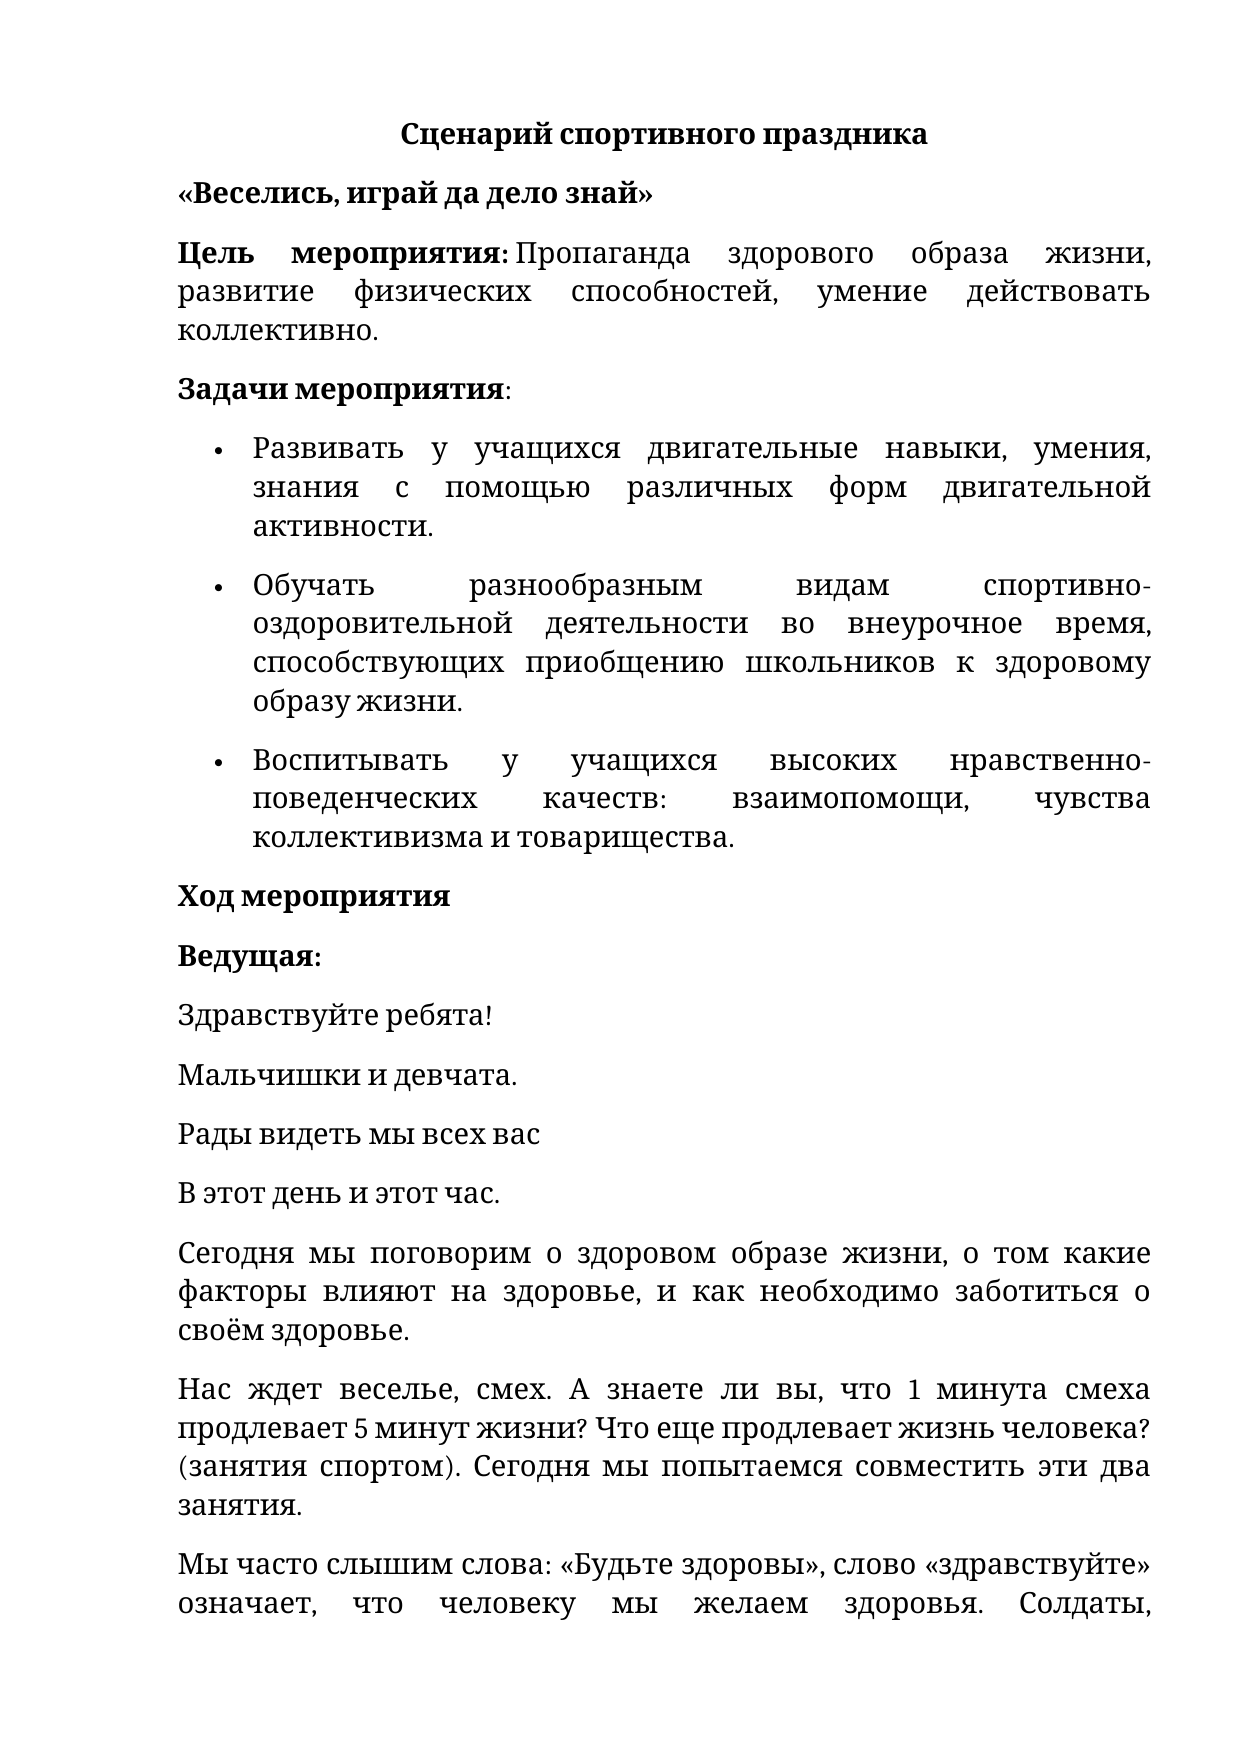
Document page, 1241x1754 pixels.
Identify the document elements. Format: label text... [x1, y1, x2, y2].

text Сегодня мы поговорим о здоровом образе жизни, о том какие факторы влияют на здоровье, и как необходимо заботиться о своём здоровье. [177, 1237, 1152, 1347]
list Воспитывать у учащихся высоких нравственно-поведенческих качеств: взаимопомощи, чувства коллективизма и товарищества. [215, 744, 1152, 855]
text Ход мероприятия [177, 881, 1152, 914]
list Развивать у учащихся двигательные навыки, умения, знания с помощью различных форм двигательной активности. [215, 433, 1152, 543]
text Ведущая: [177, 940, 1152, 973]
text Нас ждет веселье, смех. А знаете ли вы, что 1 минута смеха продлевает 5 минут жизни? Что еще продлевает жизнь человека? (занятия спортом). Сегодня мы попытаемся совместить эти два занятия. [177, 1373, 1152, 1522]
text Рады видеть мы всех вас [177, 1118, 1152, 1152]
text Цель мероприятия: Пропаганда здорового образа жизни, развитие физических способностей, умение действовать коллективно. [177, 237, 1152, 347]
text Мальчишки и девчата. [177, 1059, 1152, 1092]
text В этот день и этот час. [177, 1177, 1152, 1211]
text Сценарий спортивного праздника [177, 118, 1152, 152]
text Здравствуйте ребята! [177, 999, 1152, 1033]
list Обучать разнообразным видам спортивно-оздоровительной деятельности во внеурочное время, способствующих приобщению школьников к здоровому образу жизни. [215, 569, 1152, 718]
text «Веселись, играй да дело знай» [177, 177, 1152, 211]
text Задачи мероприятия: [177, 373, 1152, 407]
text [177, 1548, 1152, 1620]
